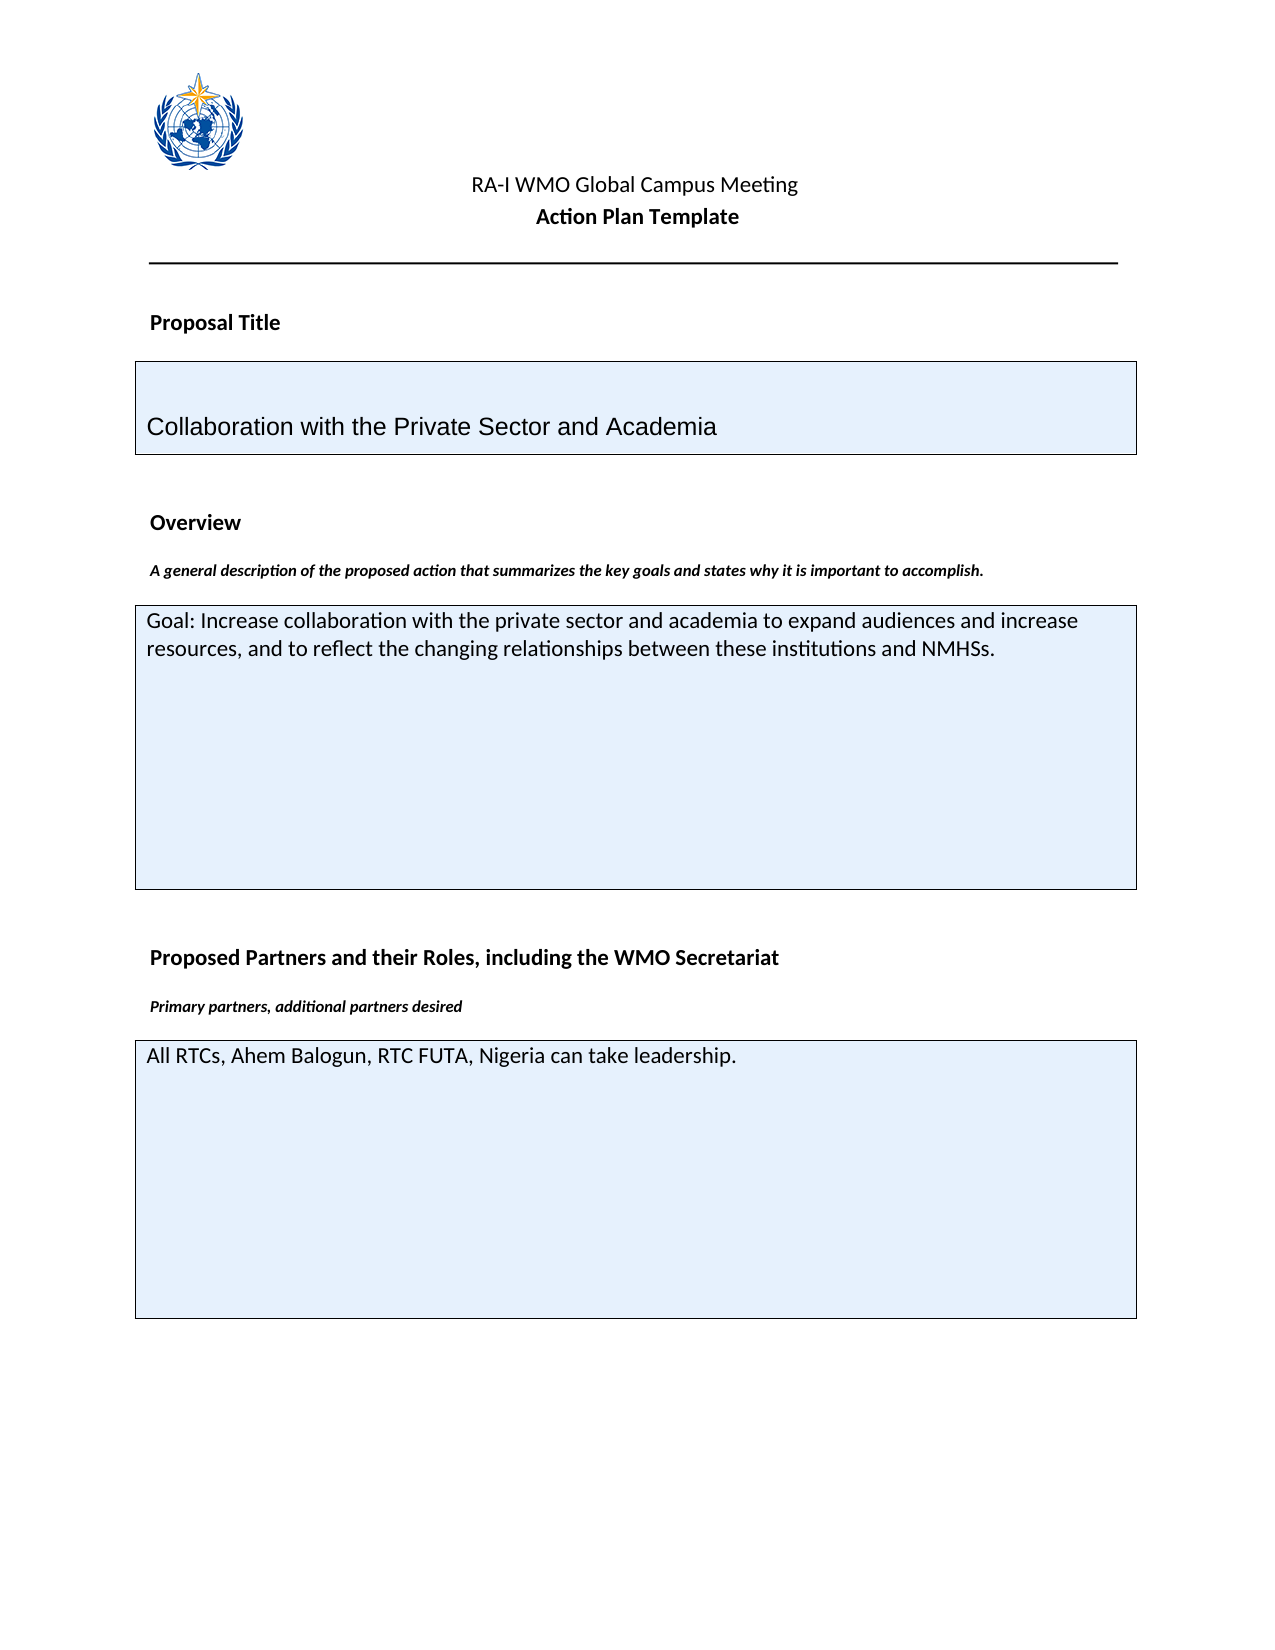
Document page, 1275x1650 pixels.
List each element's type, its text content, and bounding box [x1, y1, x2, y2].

text Proposal Title [150, 308, 1125, 336]
table_header Goal: Increase collaboration with the private sector and academia to expand audiences and increase resources, and to reflect the changing relationships between these institutions and NMHSs. [136, 606, 1136, 889]
text Proposed Partners and their Roles, including the WMO Secretariat [150, 943, 1125, 971]
table_header All RTCs, Ahem Balogun, RTC FUTA, Nigeria can take leadership. [136, 1041, 1136, 1318]
text Primary partners, additional partners desired [150, 996, 1125, 1017]
text RA-I WMO Global Campus Meeting Action Plan Template [150, 170, 1125, 230]
picture [150, 73, 247, 170]
text Overview [150, 508, 1125, 536]
text A general description of the proposed action that summarizes the key goals and states why it is important to accomplish. [150, 561, 1125, 581]
table_header Collaboration with the Private Sector and Academia [136, 362, 1136, 453]
